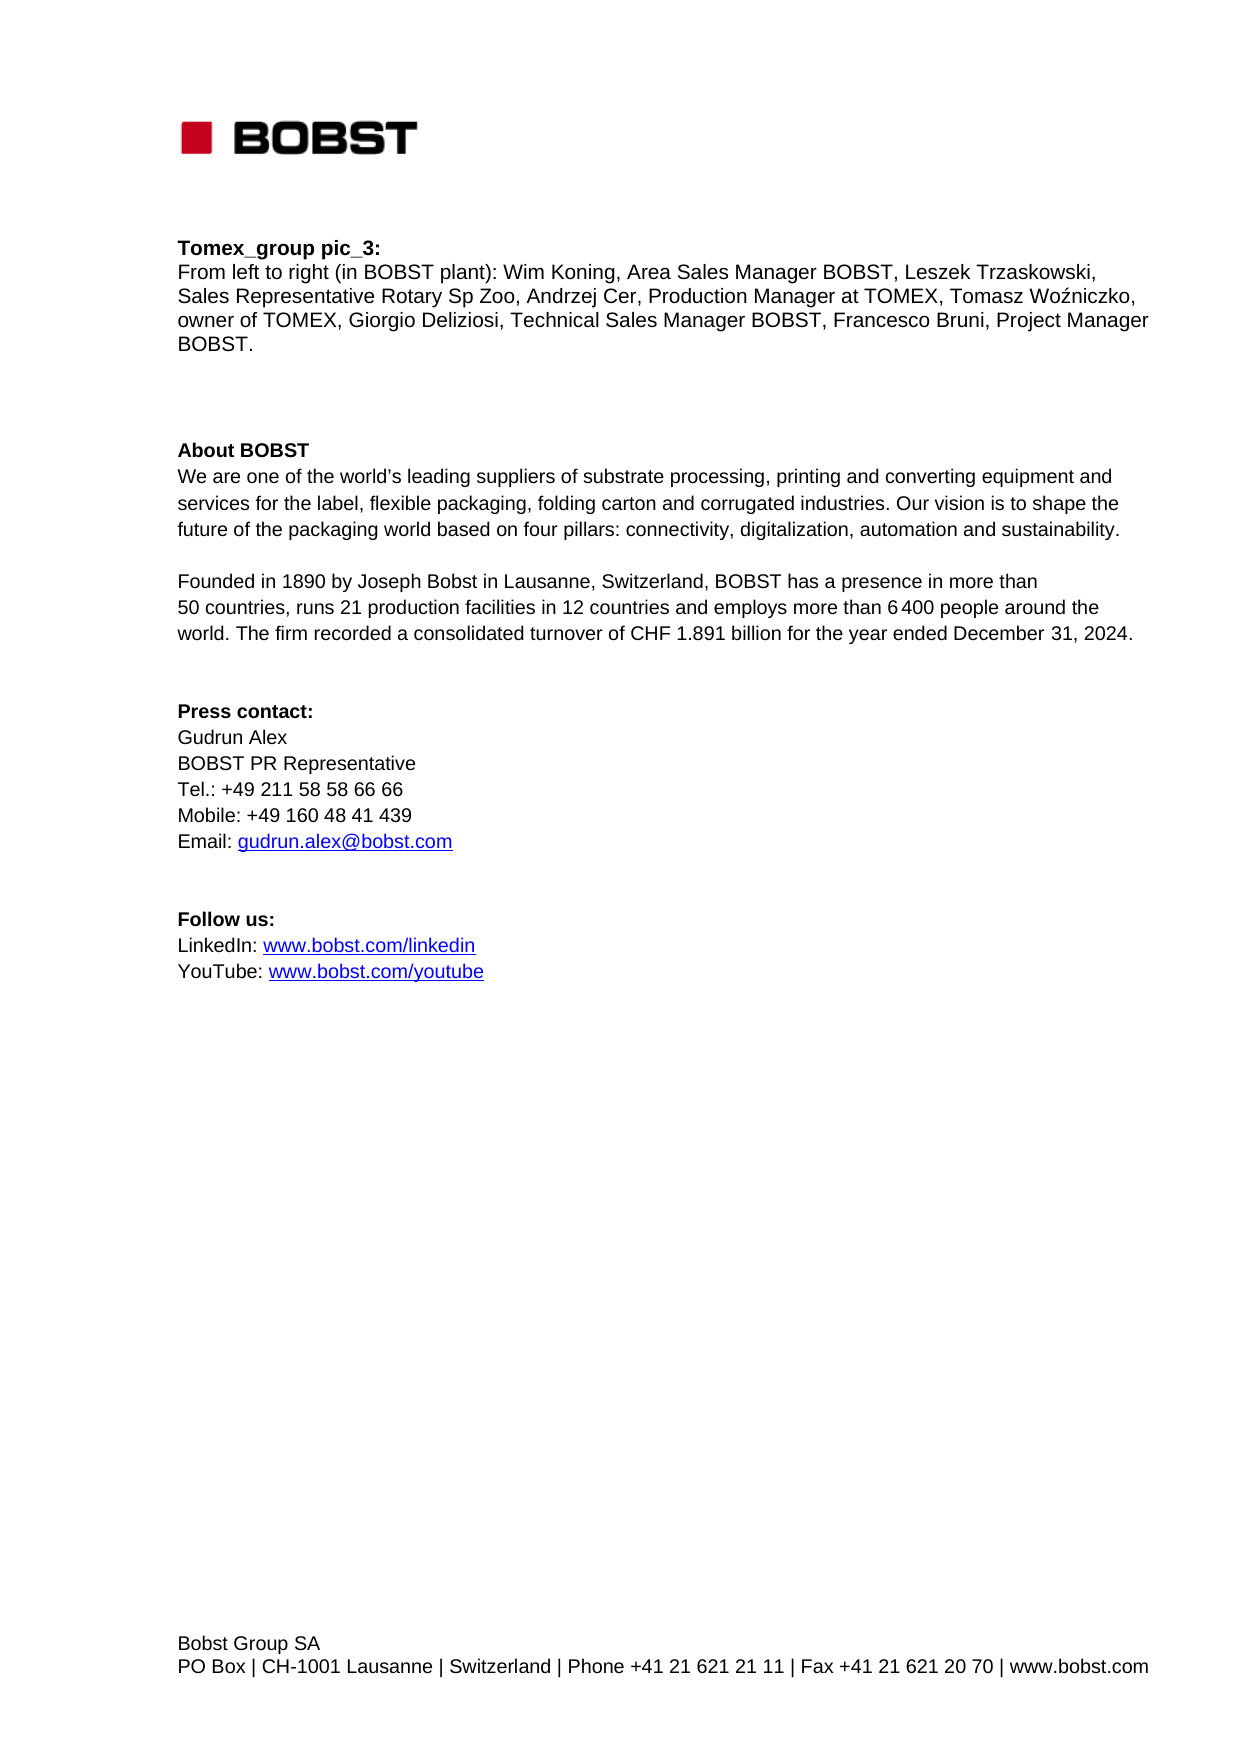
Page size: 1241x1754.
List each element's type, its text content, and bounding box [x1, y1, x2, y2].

text Email: gudrun.alex@bobst.com [177, 830, 1152, 853]
text Tomex_group pic_3: From left to right (in BOBST plant): Wim Koning, Area Sales Manager BOBST, Leszek Trzaskowski, Sales Representative Rotary Sp Zoo, Andrzej Cer, Production Manager at TOMEX, Tomasz Woźniczko, owner of TOMEX, Giorgio Deliziosi, Technical Sales Manager BOBST, Francesco Bruni, Project Manager BOBST. [177, 236, 1152, 356]
text LinkedIn: www.bobst.com/linkedin YouTube: www.bobst.com/youtube [177, 934, 1152, 983]
text Founded in 1890 by Joseph Bobst in Lausanne, Switzerland, BOBST has a presence in more than 50 countries, runs 21 production facilities in 12 countries and employs more than 6 400 people around the world. The firm recorded a consolidated turnover of CHF 1.891 billion for the year ended December 31, 2024. [177, 569, 1152, 644]
text Press contact: [177, 700, 1152, 722]
text About BOBST [177, 439, 1152, 462]
text We are one of the world’s leading suppliers of substrate processing, printing and converting equipment and services for the label, flexible packaging, folding carton and corrugated industries. Our vision is to shape the future of the packaging world based on four pillars: connectivity, digitalization, automation and sustainability. [177, 465, 1152, 540]
text Follow us: [177, 908, 1152, 931]
text Tel.: +49 211 58 58 66 66 [177, 778, 1152, 801]
text Mobile: +49 160 48 41 439 [177, 804, 1152, 827]
text Gudrun Alex BOBST PR Representative [177, 726, 1152, 774]
